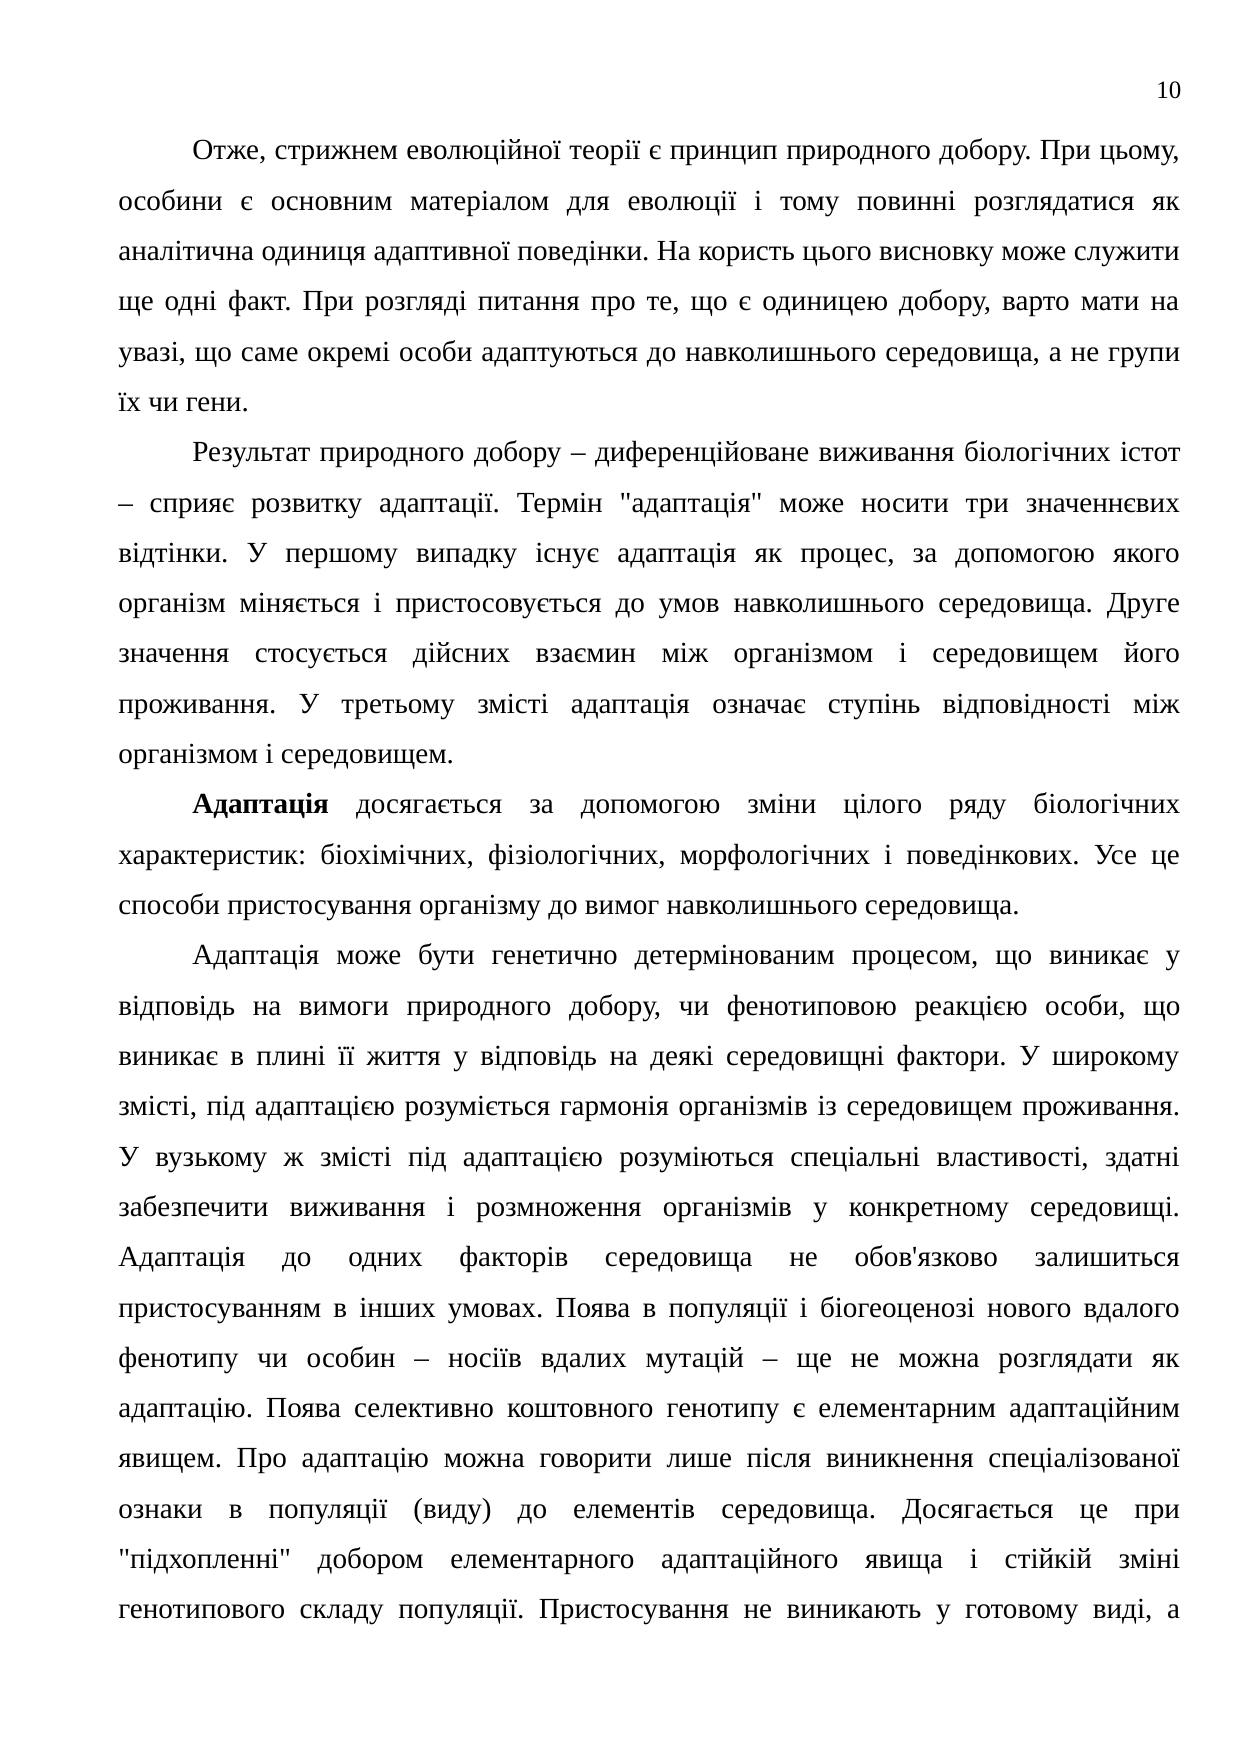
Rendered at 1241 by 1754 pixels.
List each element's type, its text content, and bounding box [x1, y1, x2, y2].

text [118, 937, 1181, 1625]
text Отже, стрижнем еволюційної теорії є принцип природного добору. При цьому, особини є основним матеріалом для еволюції і тому повинні розглядатися як аналітична одиниця адаптивної поведінки. На користь цього висновку може служити ще одні факт. При розгляді питання про те, що є одиницею добору, варто мати на увазі, що саме окремі особи адаптуються до навколишнього середовища, а не групи їх чи гени. [118, 132, 1181, 418]
text Адаптація досягається за допомогою зміни цілого ряду біологічних характеристик: біохімічних, фізіологічних, морфологічних і поведінкових. Усе це способи пристосування організму до вимог навколишнього середовища. [118, 787, 1181, 921]
text Результат природного добору – диференційоване виживання біологічних істот – сприяє розвитку адаптації. Термін "адаптація" може носити три значеннєвих відтінки. У першому випадку існує адаптація як процес, за допомогою якого організм міняється і пристосовується до умов навколишнього середовища. Друге значення стосується дійсних взаємин між організмом і середовищем його проживання. У третьому змісті адаптація означає ступінь відповідності між організмом і середовищем. [118, 434, 1181, 770]
